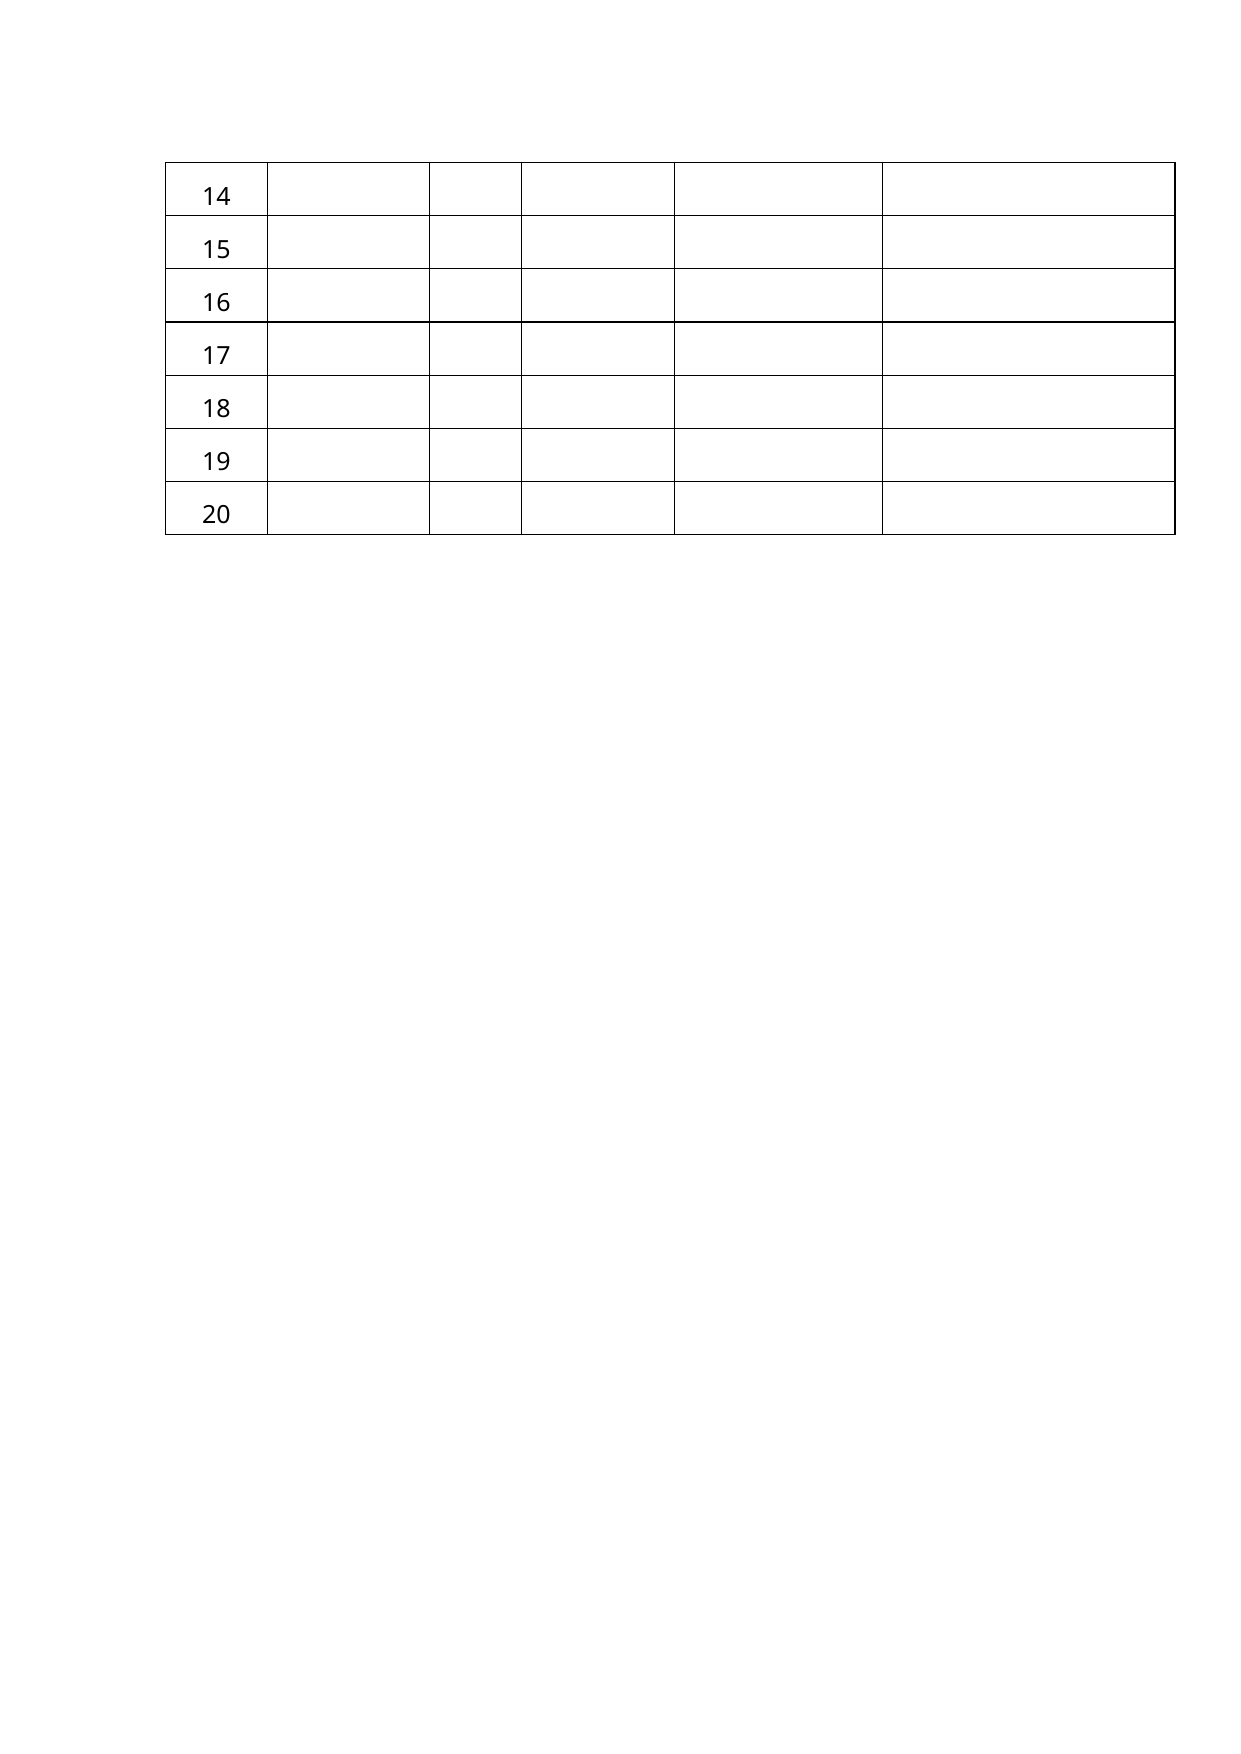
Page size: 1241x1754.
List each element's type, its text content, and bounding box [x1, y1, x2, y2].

table_cell 18 [166, 376, 267, 428]
table_cell [522, 163, 674, 215]
table_cell [430, 216, 521, 268]
table_cell [675, 482, 882, 534]
table_cell [430, 163, 521, 215]
table_cell [430, 323, 521, 374]
table_cell 19 [166, 429, 267, 481]
table_cell [522, 376, 674, 428]
table_cell [268, 323, 429, 374]
table_cell [883, 482, 1174, 534]
table_cell [268, 376, 429, 428]
table_cell [522, 482, 674, 534]
table_cell [675, 269, 882, 321]
table_cell [675, 163, 882, 215]
table_cell [883, 429, 1174, 481]
table_cell [883, 376, 1174, 428]
table_cell [675, 323, 882, 374]
table_cell [675, 216, 882, 268]
table_cell [883, 323, 1174, 374]
table_cell [268, 163, 429, 215]
table_cell [522, 323, 674, 374]
table_cell [675, 429, 882, 481]
table_cell [430, 269, 521, 321]
table_cell [522, 216, 674, 268]
table_cell 17 [166, 323, 267, 374]
table_cell 15 [166, 216, 267, 268]
table_cell [675, 376, 882, 428]
table_cell [268, 482, 429, 534]
table_cell 16 [166, 269, 267, 321]
table_cell [883, 216, 1174, 268]
table_cell [268, 429, 429, 481]
table_cell [883, 269, 1174, 321]
table_cell [430, 429, 521, 481]
table_cell [522, 429, 674, 481]
table_cell 20 [166, 482, 267, 534]
table_cell [522, 269, 674, 321]
table_cell [268, 216, 429, 268]
table_cell 14 [166, 163, 267, 215]
table_cell [430, 482, 521, 534]
table_cell [430, 376, 521, 428]
table_cell [883, 163, 1174, 215]
table_cell [268, 269, 429, 321]
